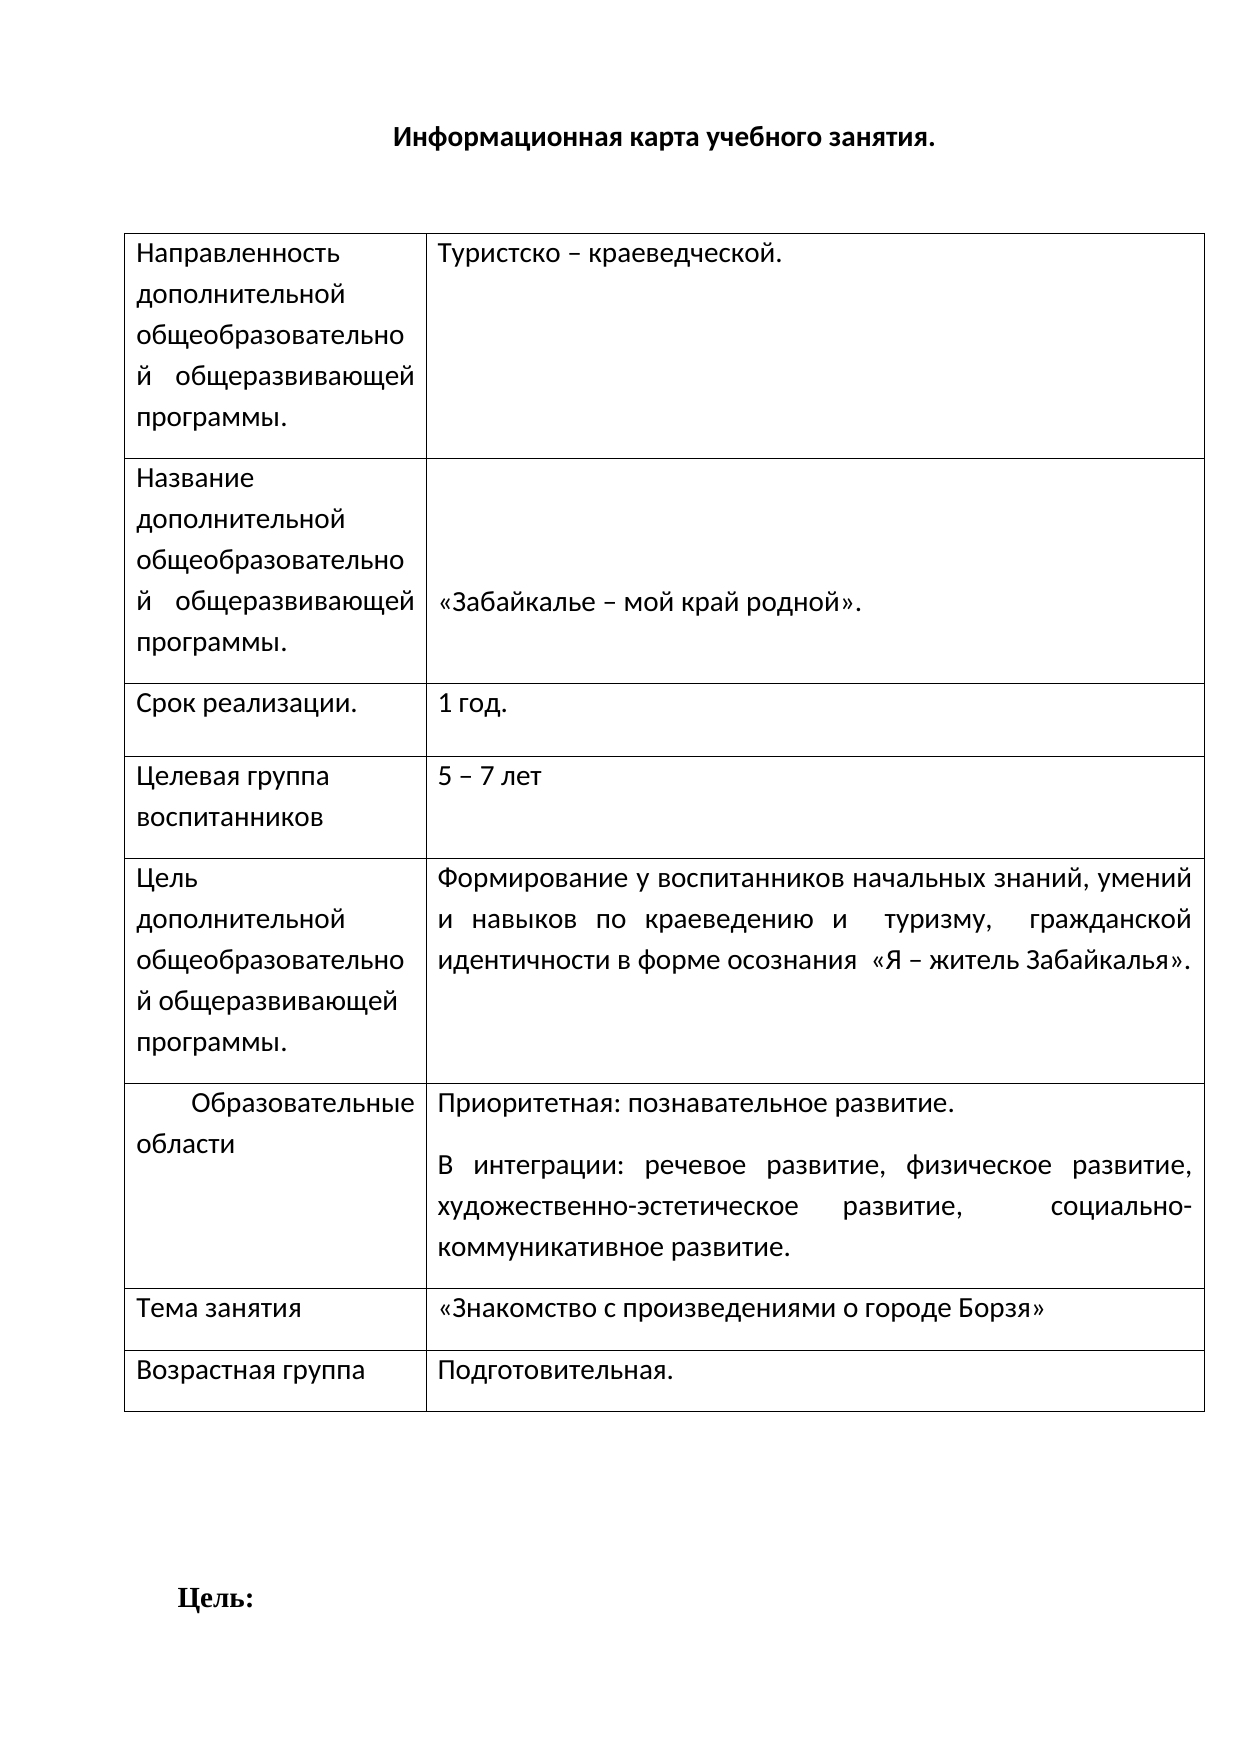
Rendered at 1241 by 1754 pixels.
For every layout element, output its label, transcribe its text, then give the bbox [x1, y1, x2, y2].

table_cell Формирование у воспитанников начальных знаний, умений и навыков по краеведению и туризму, гражданской идентичности в форме осознания «Я – житель Забайкалья». [427, 859, 1204, 1083]
table_header Туристско – краеведческой. [427, 234, 1204, 458]
table_cell Срок реализации. [125, 684, 426, 756]
table_cell Образовательные области [125, 1084, 426, 1288]
text Цель: [177, 1580, 1152, 1613]
text Информационная карта учебного занятия. [177, 118, 1152, 154]
table_cell Возрастная группа [125, 1351, 426, 1411]
table_cell «Забайкалье – мой край родной». [427, 459, 1204, 683]
table_cell Тема занятия [125, 1289, 426, 1350]
table_cell Цель дополнительной общеобразовательной общеразвивающей программы. [125, 859, 426, 1083]
table_cell Целевая группа воспитанников [125, 757, 426, 858]
table_cell 1 год. [427, 684, 1204, 756]
table_cell «Знакомство с произведениями о городе Борзя» [427, 1289, 1204, 1350]
table_cell 5 – 7 лет [427, 757, 1204, 858]
table_header Направленность дополнительной общеобразовательной общеразвивающей программы. [125, 234, 426, 458]
table_cell Название дополнительной общеобразовательной общеразвивающей программы. [125, 459, 426, 683]
table_cell Приоритетная: познавательное развитие. В интеграции: речевое развитие, физическое развитие, художественно-эстетическое развитие, социально-коммуникативное развитие. [427, 1084, 1204, 1288]
table_cell Подготовительная. [427, 1351, 1204, 1411]
